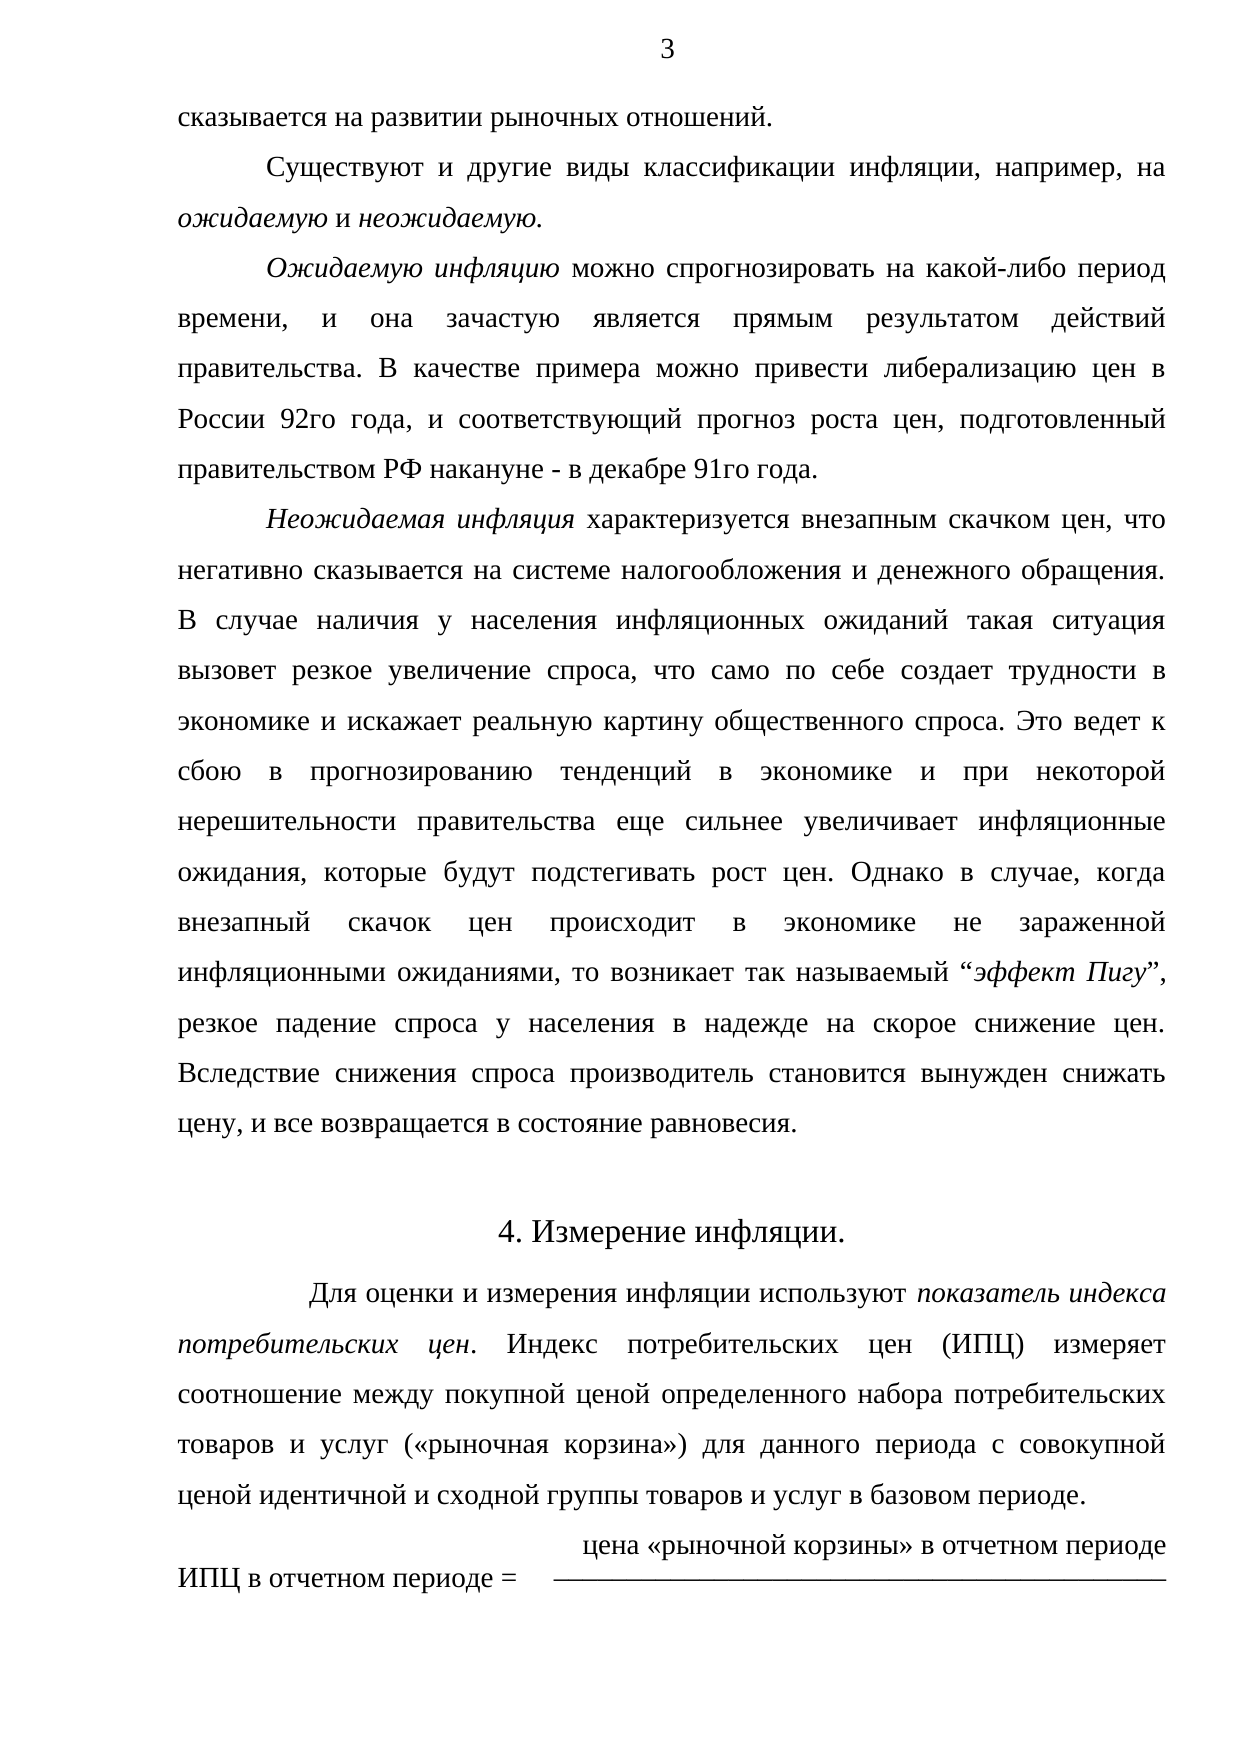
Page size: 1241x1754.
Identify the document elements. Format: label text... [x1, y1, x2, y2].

text Неожидаемая инфляция характеризуется внезапным скачком цен, что негативно сказывается на системе налогообложения и денежного обращения. В случае наличия у населения инфляционных ожиданий такая ситуация вызовет резкое увеличение спроса, что само по себе создает трудности в экономике и искажает реальную картину общественного спроса. Это ведет к сбою в прогнозированию тенденций в экономике и при некоторой нерешительности правительства еще сильнее увеличивает инфляционные ожидания, которые будут подстегивать рост цен. Однако в случае, когда внезапный скачок цен происходит в экономике не зараженной инфляционными ожиданиями, то возникает так называемый “эффект Пигу”, резкое падение спроса у населения в надежде на скорое снижение цен. Вследствие снижения спроса производитель становится вынужден снижать цену, и все возвращается в состояние равновесия. [177, 502, 1167, 1139]
text Ожидаемую инфляцию можно спрогнозировать на какой-либо период времени, и она зачастую является прямым результатом действий правительства. В качестве примера можно привести либерализацию цен в России 92го года, и соответствующий прогноз роста цен, подготовленный правительством РФ накануне - в декабре 91го года. [177, 250, 1167, 485]
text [177, 99, 1167, 133]
text цена «рыночной корзины» в отчетном периоде [177, 1527, 1167, 1561]
text ИПЦ в отчетном периоде = –––––––––––––––––––––––––––––––––––––––––– [177, 1561, 1167, 1594]
subtitle 4. Измерение инфляции. [177, 1212, 1167, 1250]
text Существуют и другие виды классификации инфляции, например, на ожидаемую и неожидаемую. [177, 149, 1167, 233]
text Для оценки и измерения инфляции используют показатель индекса потребительских цен. Индекс потребительских цен (ИПЦ) измеряет соотношение между покупной ценой определенного набора потребительских товаров и услуг («рыночная корзина») для данного периода с совокупной ценой идентичной и сходной группы товаров и услуг в базовом периоде. [177, 1276, 1167, 1510]
